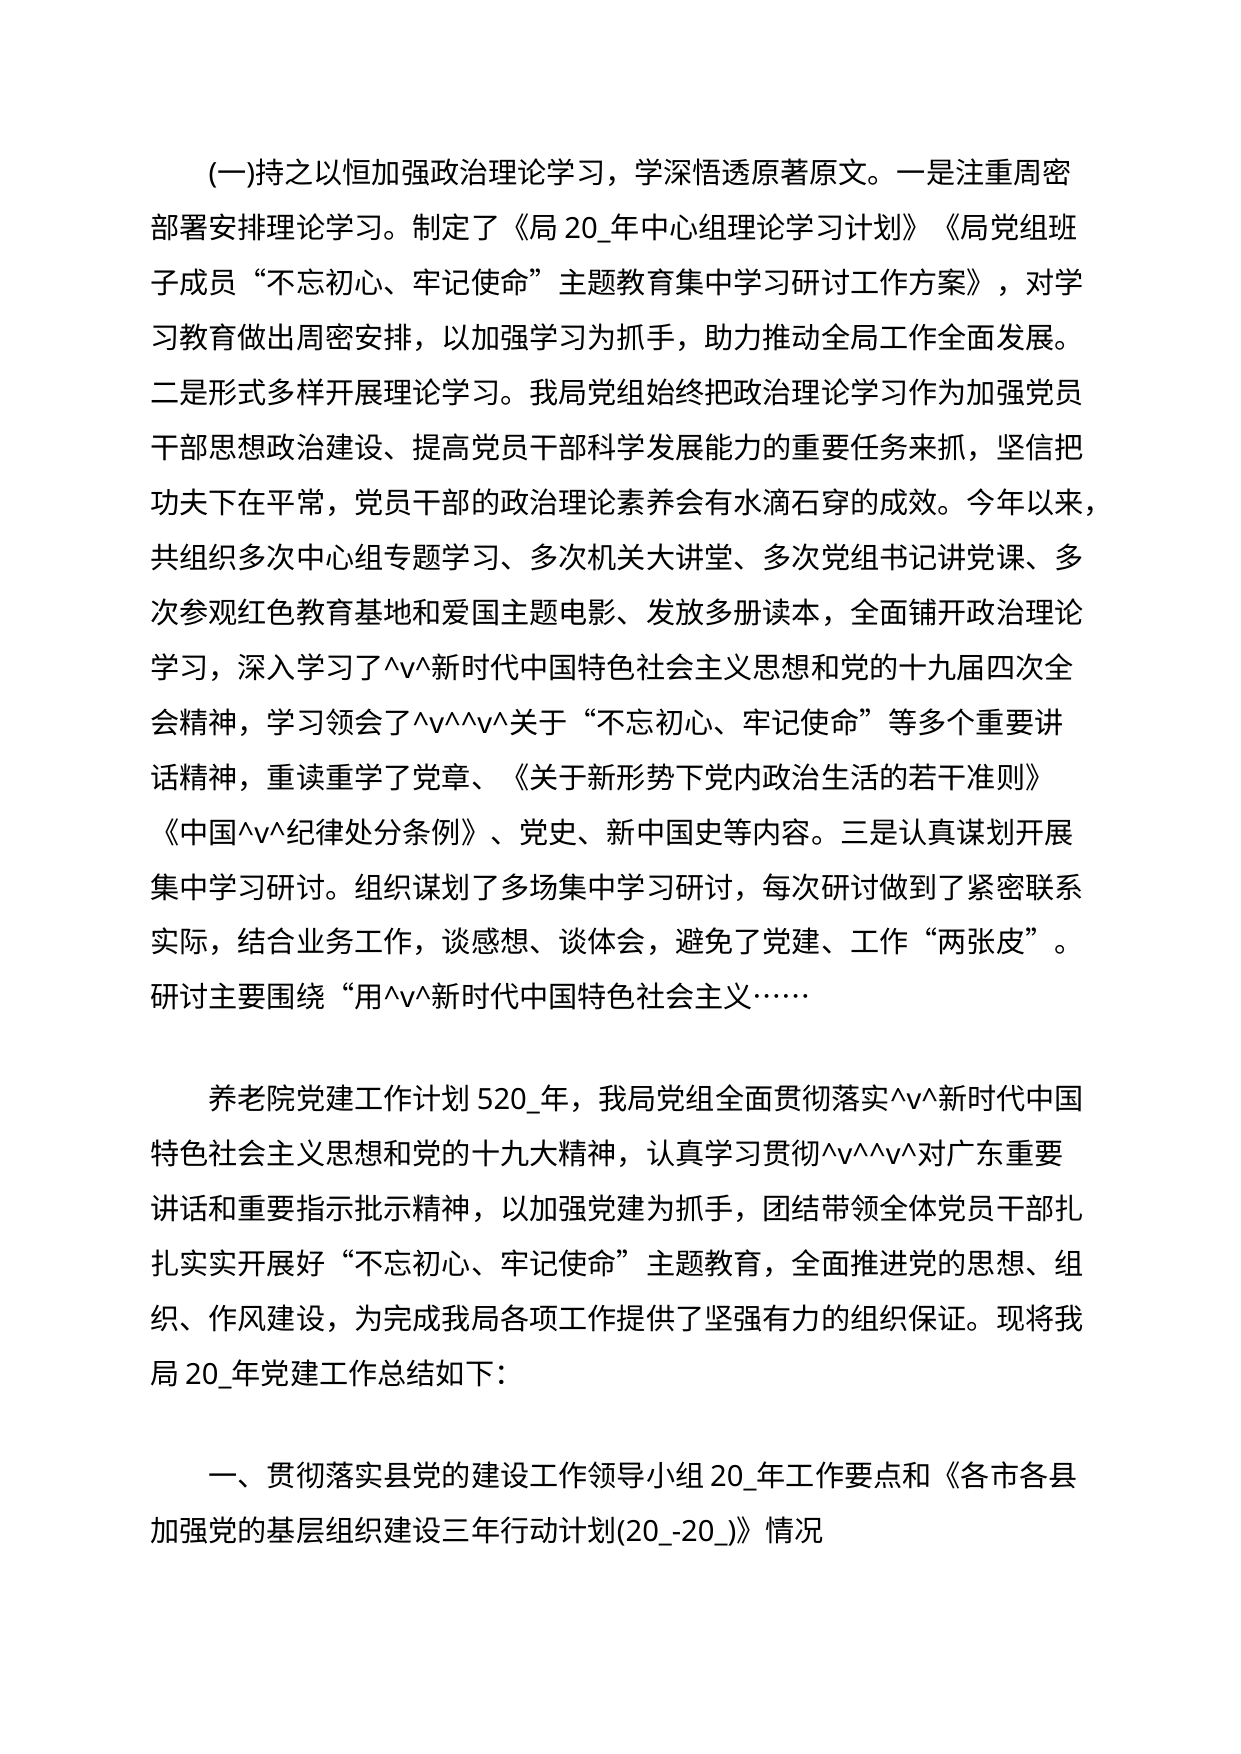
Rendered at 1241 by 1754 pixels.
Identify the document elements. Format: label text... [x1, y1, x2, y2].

text (一)持之以恒加强政治理论学习，学深悟透原著原文。一是注重周密部署安排理论学习。制定了《局20_年中心组理论学习计划》《局党组班子成员“不忘初心、牢记使命”主题教育集中学习研讨工作方案》，对学习教育做出周密安排，以加强学习为抓手，助力推动全局工作全面发展。二是形式多样开展理论学习。我局党组始终把政治理论学习作为加强党员干部思想政治建设、提高党员干部科学发展能力的重要任务来抓，坚信把功夫下在平常，党员干部的政治理论素养会有水滴石穿的成效。今年以来，共组织多次中心组专题学习、多次机关大讲堂、多次党组书记讲党课、多次参观红色教育基地和爱国主题电影、发放多册读本，全面铺开政治理论学习，深入学习了^v^新时代中国特色社会主义思想和党的十九届四次全会精神，学习领会了^v^^v^关于“不忘初心、牢记使命”等多个重要讲话精神，重读重学了党章、《关于新形势下党内政治生活的若干准则》《中国^v^纪律处分条例》、党史、新中国史等内容。三是认真谋划开展集中学习研讨。组织谋划了多场集中学习研讨，每次研讨做到了紧密联系实际，结合业务工作，谈感想、谈体会，避免了党建、工作“两张皮”。研讨主要围绕“用^v^新时代中国特色社会主义…… [150, 150, 1090, 1016]
text 养老院党建工作计划520_年，我局党组全面贯彻落实^v^新时代中国特色社会主义思想和党的十九大精神，认真学习贯彻^v^^v^对广东重要讲话和重要指示批示精神，以加强党建为抓手，团结带领全体党员干部扎扎实实开展好“不忘初心、牢记使命”主题教育，全面推进党的思想、组织、作风建设，为完成我局各项工作提供了坚强有力的组织保证。现将我局20_年党建工作总结如下： [150, 1076, 1090, 1393]
text 一、贯彻落实县党的建设工作领导小组20_年工作要点和《各市各县加强党的基层组织建设三年行动计划(20_-20_)》情况 [150, 1453, 1090, 1550]
